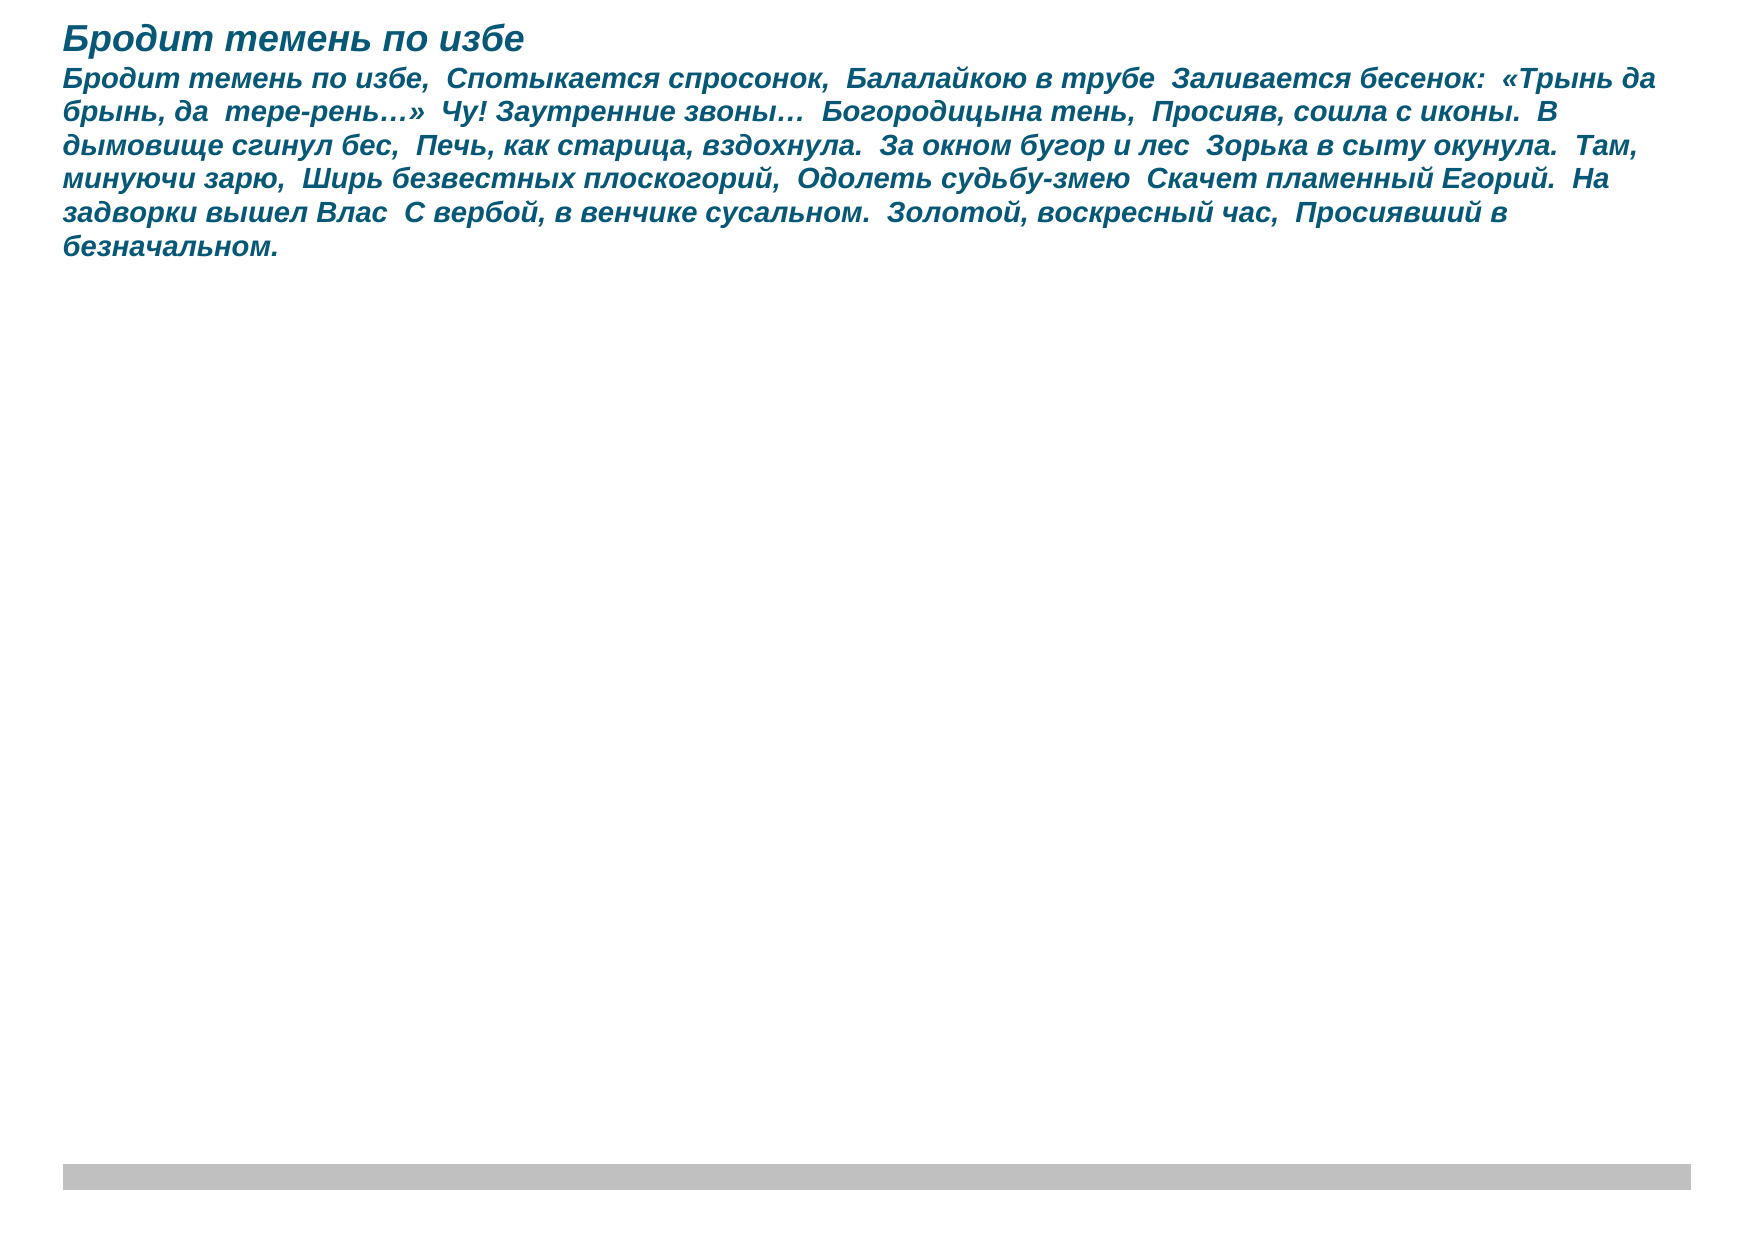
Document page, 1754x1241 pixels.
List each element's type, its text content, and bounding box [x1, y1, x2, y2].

text Бродит темень по избе, [62, 61, 1691, 262]
subtitle Бродит темень по избе [62, 17, 1691, 60]
